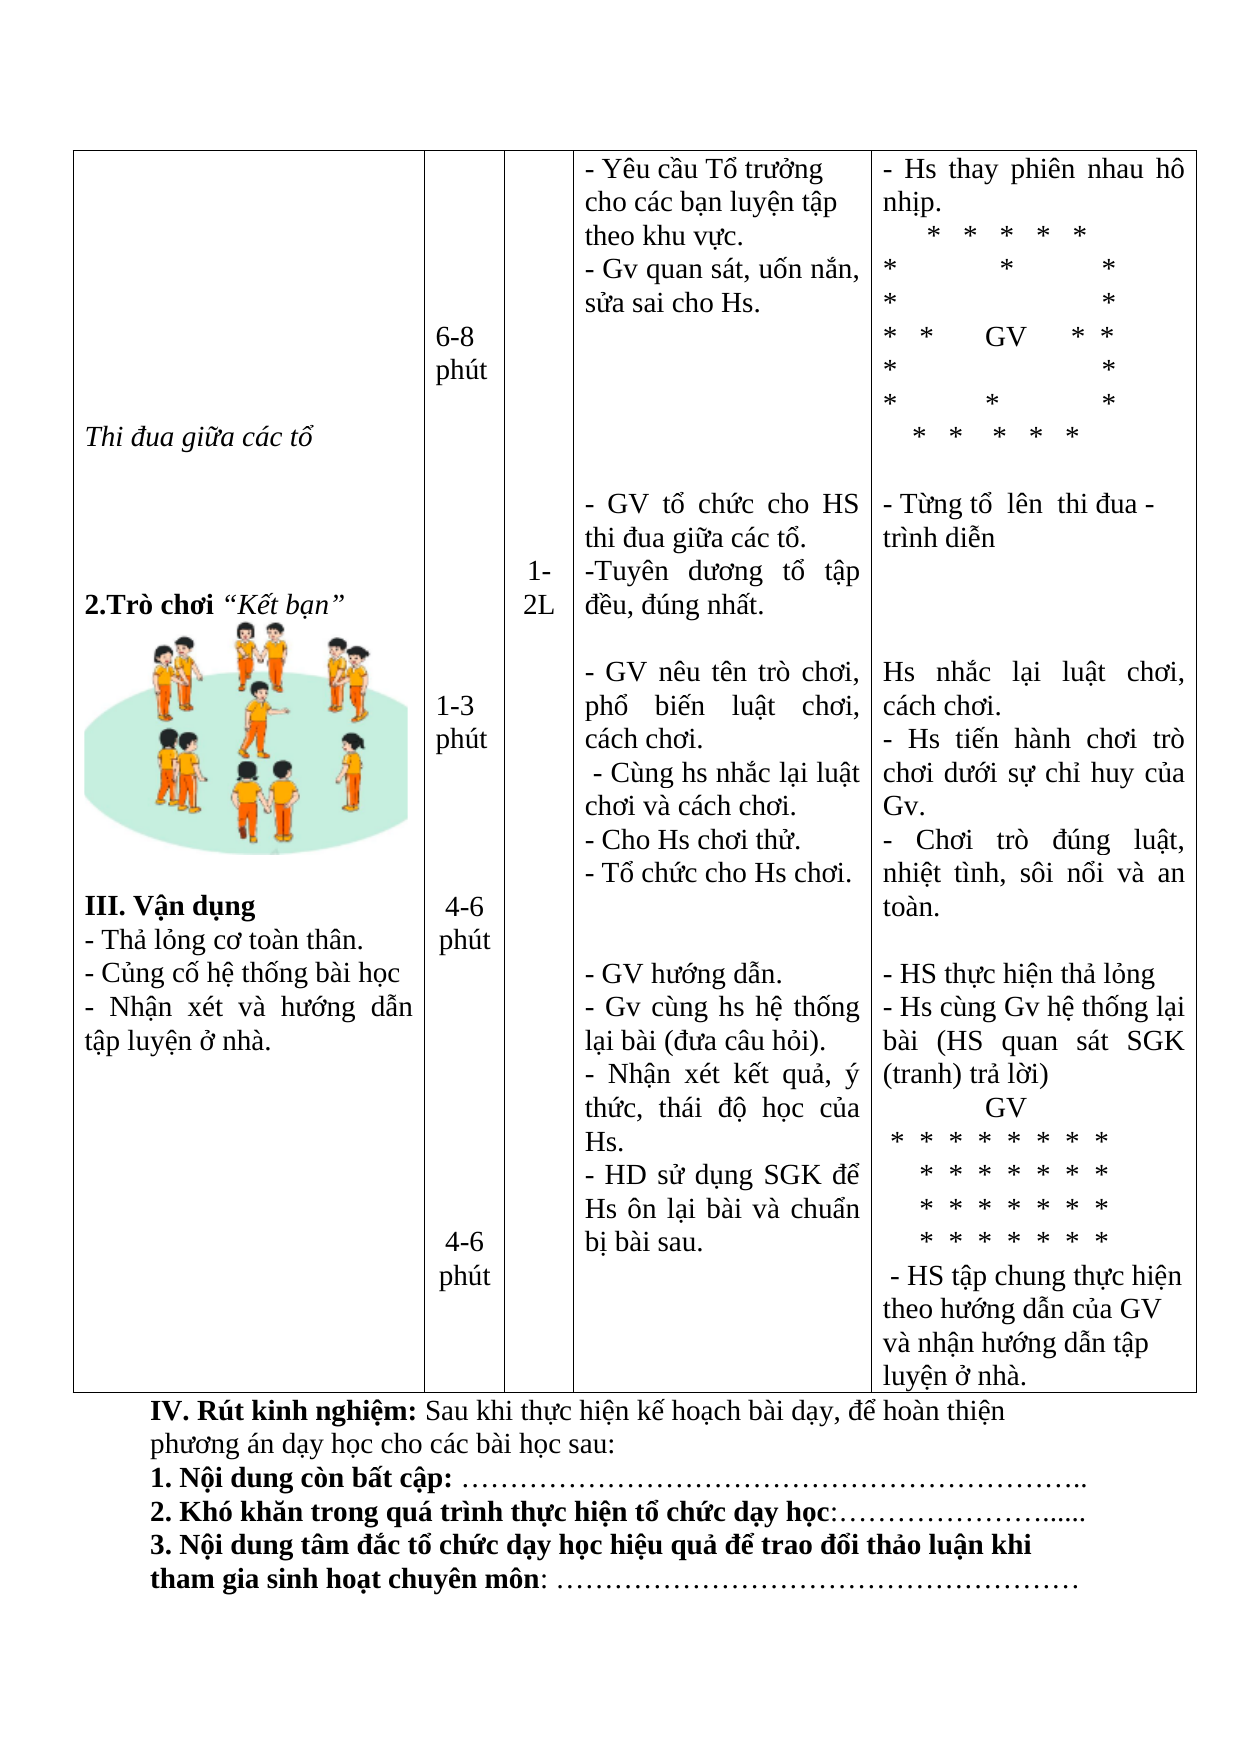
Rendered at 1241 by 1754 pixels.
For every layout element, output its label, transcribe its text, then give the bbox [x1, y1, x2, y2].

text 2. Khó khăn trong quá trình thực hiện tổ chức dạy học:…………………...... [150, 1494, 1090, 1527]
picture [84, 620, 408, 855]
text 1. Nội dung còn bất cập: ……………………………………………………….. [150, 1460, 1090, 1494]
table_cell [872, 151, 1196, 1392]
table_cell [74, 151, 424, 1392]
text IV. Rút kinh nghiệm: Sau khi thực hiện kế hoạch bài dạy, để hoàn thiện phương án dạy học cho các bài học sau: [150, 1393, 1090, 1460]
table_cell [425, 151, 504, 1392]
text 3. Nội dung tâm đắc tổ chức dạy học hiệu quả để trao đổi thảo luận khi tham gia sinh hoạt chuyên môn: ……………………………………………… [150, 1527, 1090, 1594]
table_cell 1-2L 1-2L 1-2L 1-2L [505, 151, 573, 1392]
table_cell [574, 151, 871, 1392]
